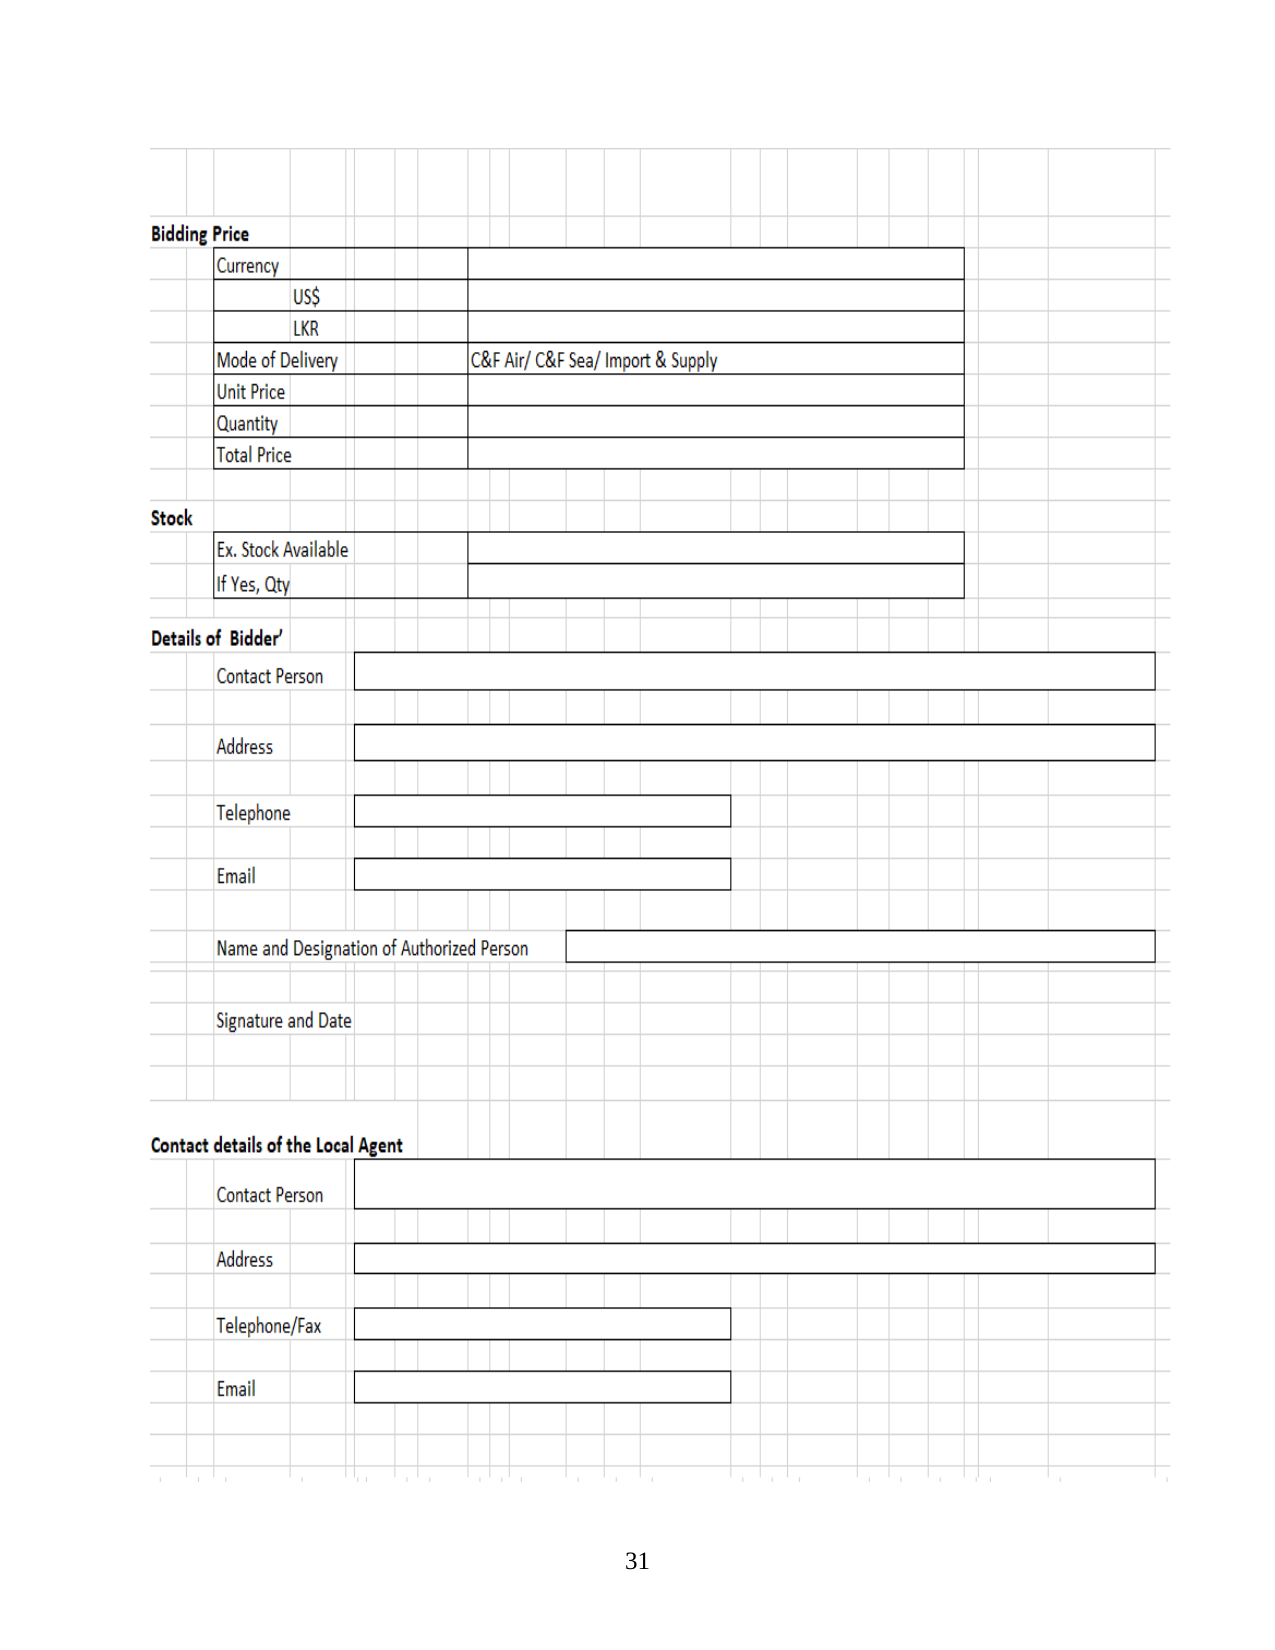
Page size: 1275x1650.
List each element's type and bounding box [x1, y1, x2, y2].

picture [150, 148, 1171, 1482]
